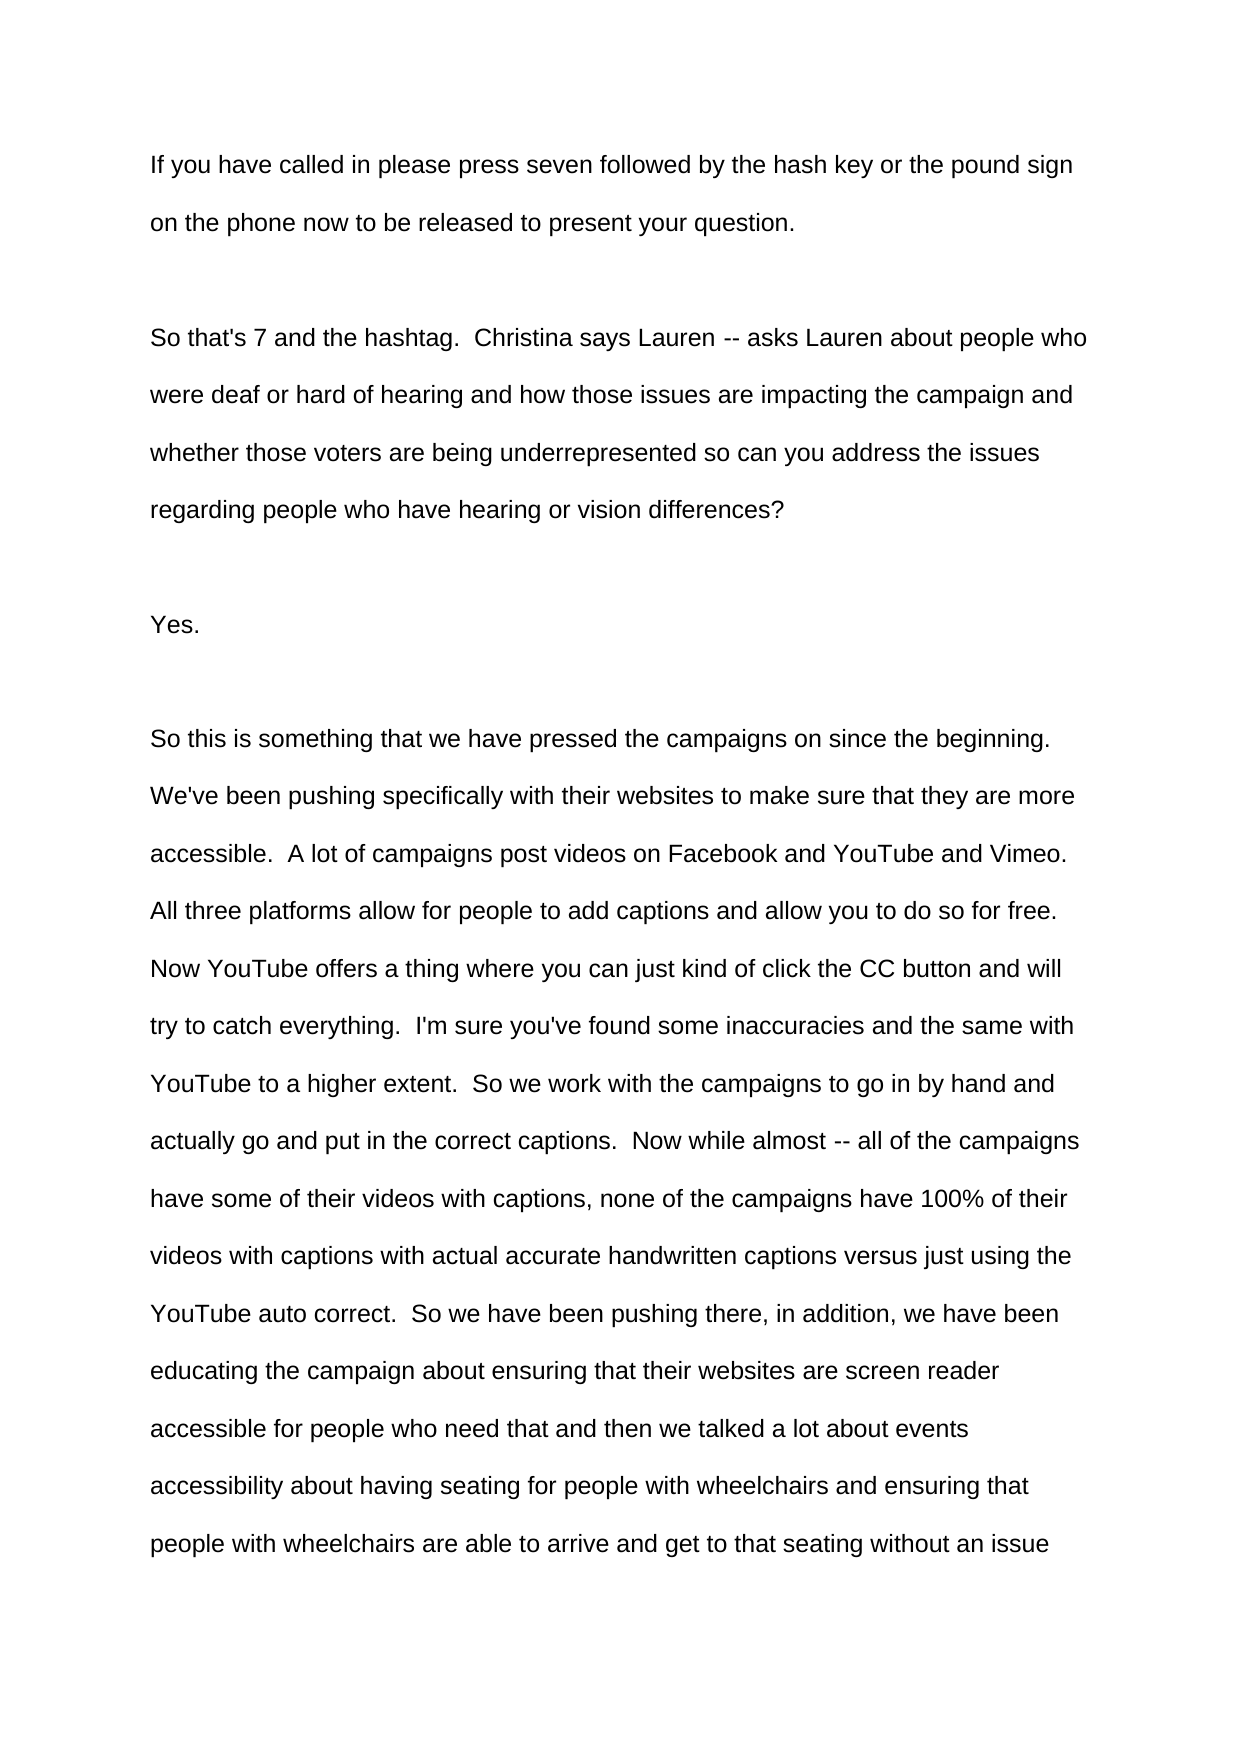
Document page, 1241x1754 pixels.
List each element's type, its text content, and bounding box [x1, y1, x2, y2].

text Yes. [150, 552, 1090, 639]
text So this is something that we have pressed the campaigns on since the beginning. We've been pushing specifically with their websites to make sure that they are more accessible. A lot of campaigns post videos on Facebook and YouTube and Vimeo. All three platforms allow for people to add captions and allow you to do so for free. [150, 723, 1090, 925]
text So that's 7 and the hashtag. Christina says Lauren -- asks Lauren about people who were deaf or hard of hearing and how those issues are impacting the campaign and whether those voters are being underrepresented so can you address the issues regarding people who have hearing or vision differences? [150, 265, 1090, 524]
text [150, 953, 1090, 1557]
text If you have called in please press seven followed by the hash key or the pound sign on the phone now to be released to present your question. [150, 150, 1090, 236]
